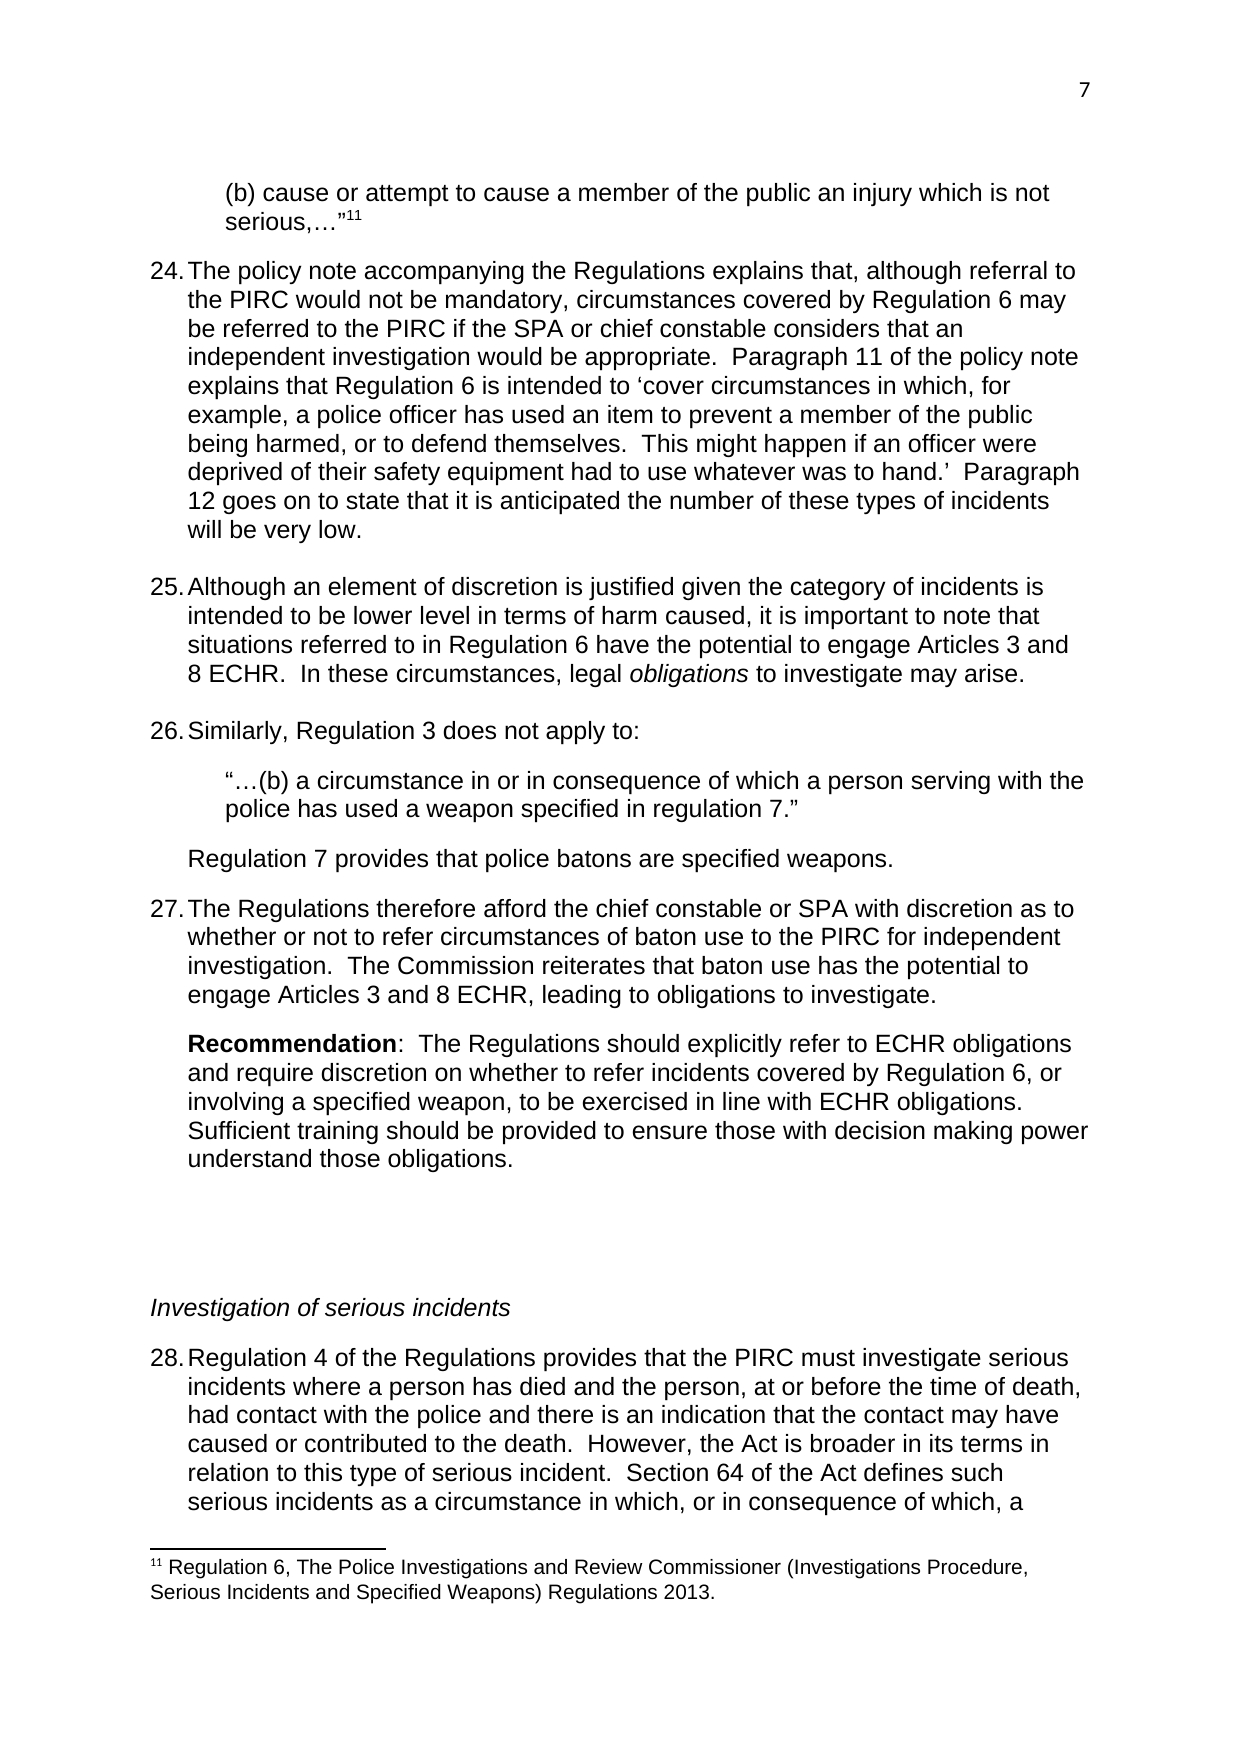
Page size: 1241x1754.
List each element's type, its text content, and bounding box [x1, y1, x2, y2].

text Regulation 7 provides that police batons are specified weapons. [187, 844, 1090, 873]
list The Regulations therefore afford the chief constable or SPA with discretion as to whether or not to refer circumstances of baton use to the PIRC for independent investigation. The Commission reiterates that baton use has the potential to engage Articles 3 and 8 ECHR, leading to obligations to investigate. [150, 894, 1090, 1009]
text Investigation of serious incidents [150, 1293, 1090, 1322]
list Similarly, Regulation 3 does not apply to: [150, 716, 1090, 745]
text (b) cause or attempt to cause a member of the public an injury which is not serious,…” [150, 178, 1090, 235]
list The policy note accompanying the Regulations explains that, although referral to the PIRC would not be mandatory, circumstances covered by Regulation 6 may be referred to the PIRC if the SPA or chief constable considers that an independent investigation would be appropriate. Paragraph 11 of the policy note explains that Regulation 6 is intended to ‘cover circumstances in which, for example, a police officer has used an item to prevent a member of the public being harmed, or to defend themselves. This might happen if an officer were deprived of their safety equipment had to use whatever was to hand.’ Paragraph 12 goes on to state that it is anticipated the number of these types of incidents will be very low. [150, 256, 1090, 544]
text Recommendation: The Regulations should explicitly refer to ECHR obligations and require discretion on whether to refer incidents covered by Regulation 6, or involving a specified weapon, to be exercised in line with ECHR obligations. Sufficient training should be provided to ensure those with decision making power understand those obligations. [187, 1029, 1090, 1173]
list Although an element of discretion is justified given the category of incidents is intended to be lower level in terms of harm caused, it is important to note that situations referred to in Regulation 6 have the potential to engage Articles 3 and 8 ECHR. In these circumstances, legal obligations to investigate may arise. [150, 572, 1090, 687]
text “…(b) a circumstance in or in consequence of which a person serving with the police has used a weapon specified in regulation 7.” [150, 766, 1090, 823]
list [150, 1343, 1090, 1515]
